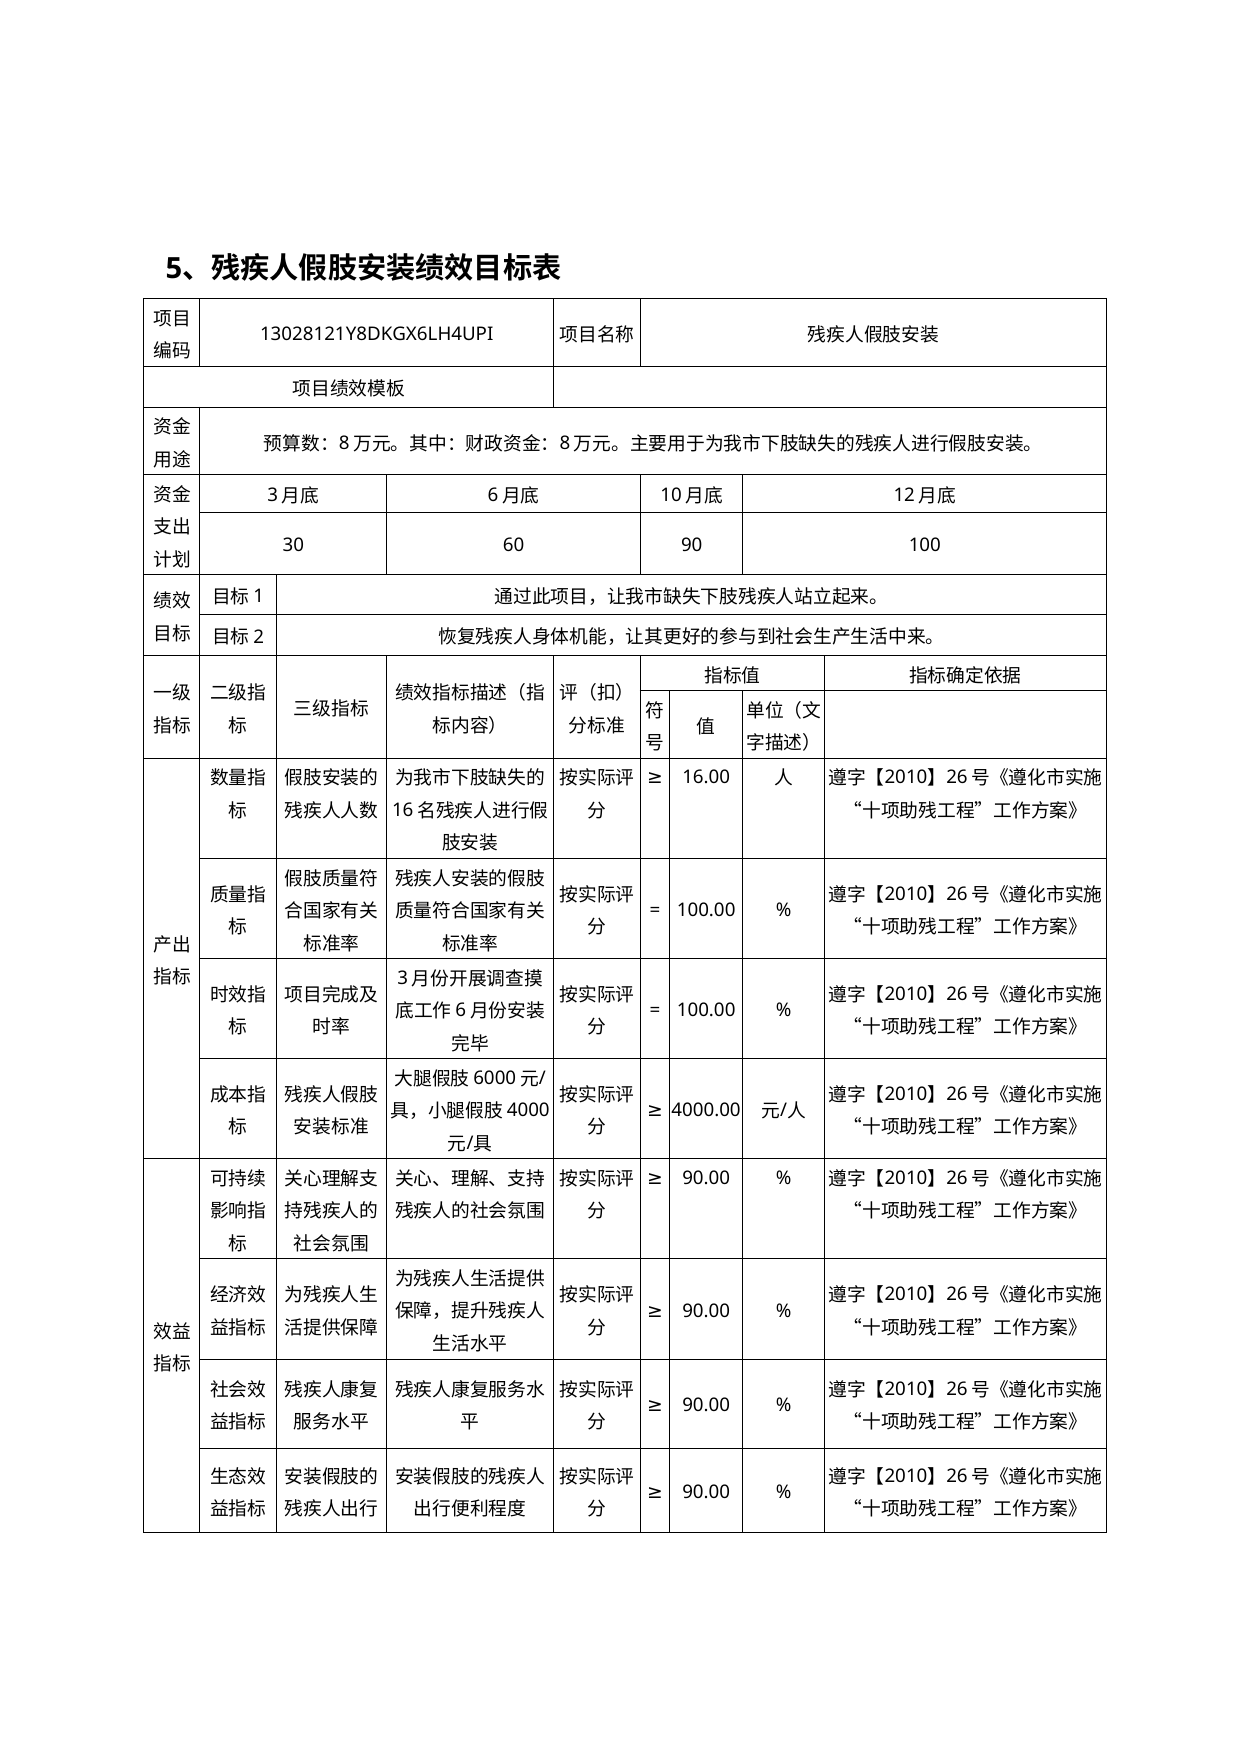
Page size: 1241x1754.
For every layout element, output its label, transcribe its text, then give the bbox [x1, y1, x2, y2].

table_cell 90.00 [670, 1259, 742, 1358]
table_cell 资金支出计划 [144, 475, 199, 574]
table_cell 假肢安装的残疾人人数 [277, 759, 386, 858]
table_cell 遵字【2010】26号《遵化市实施“十项助残工程”工作方案》 [825, 1360, 1106, 1448]
table_cell 经济效益指标 [200, 1259, 276, 1358]
table_cell 目标2 [200, 615, 276, 655]
table_cell ≥ [641, 1449, 669, 1532]
table_header 残疾人假肢安装 [641, 299, 1106, 366]
table_cell 关心、理解、支持残疾人的社会氛围 [387, 1159, 553, 1258]
table_cell 90.00 [670, 1449, 742, 1532]
table_cell 单位（文字描述） [743, 691, 824, 758]
table_cell 绩效目标 [144, 575, 199, 655]
table_cell = [641, 959, 669, 1058]
table_cell ≥ [641, 1159, 669, 1258]
table_cell 符号 [641, 691, 669, 758]
table_cell 3月底 [200, 475, 386, 512]
table_cell 绩效指标描述（指标内容） [387, 656, 553, 758]
table_cell 按实际评分 [554, 1360, 640, 1448]
table_cell 二级指标 [200, 656, 276, 758]
table_cell ≥ [641, 759, 669, 858]
table_cell % [743, 1159, 824, 1258]
table_cell 遵字【2010】26号《遵化市实施“十项助残工程”工作方案》 [825, 1159, 1106, 1258]
table_cell 100.00 [670, 959, 742, 1058]
table_cell 安装假肢的残疾人出行便利程度 [387, 1449, 553, 1532]
table_cell 人 [743, 759, 824, 858]
table_cell = [641, 859, 669, 958]
table_cell [554, 367, 1106, 407]
table_cell 假肢质量符合国家有关标准率 [277, 859, 386, 958]
table_cell 值 [670, 691, 742, 758]
table_cell 生态效益指标 [200, 1449, 276, 1532]
table_cell 90 [641, 513, 742, 574]
table_cell 90.00 [670, 1159, 742, 1258]
text 5、残疾人假肢安装绩效目标表 [165, 233, 1087, 298]
table_cell % [743, 1360, 824, 1448]
table_cell 元/人 [743, 1059, 824, 1158]
table_cell 通过此项目，让我市缺失下肢残疾人站立起来。 [277, 575, 1106, 614]
table_cell 16.00 [670, 759, 742, 858]
table_cell [825, 691, 1106, 758]
table_cell 按实际评分 [554, 1259, 640, 1358]
table_cell 10月底 [641, 475, 742, 512]
table_cell ≥ [641, 1360, 669, 1448]
table_cell 为残疾人生活提供保障 [277, 1259, 386, 1358]
table_cell 时效指标 [200, 959, 276, 1058]
table_cell % [743, 959, 824, 1058]
table_cell 恢复残疾人身体机能，让其更好的参与到社会生产生活中来。 [277, 615, 1106, 655]
table_cell 安装假肢的残疾人出行便利程度 [277, 1449, 386, 1532]
table_cell 按实际评分 [554, 1449, 640, 1532]
table_cell 资金用途 [144, 408, 199, 474]
table_cell 按实际评分 [554, 1159, 640, 1258]
table_cell 可持续影响指标 [200, 1159, 276, 1258]
table_cell 残疾人康复服务水平 [277, 1360, 386, 1448]
table_cell 项目完成及时率 [277, 959, 386, 1058]
table_cell 评（扣）分标准 [554, 656, 640, 758]
table_cell 遵字【2010】26号《遵化市实施“十项助残工程”工作方案》 [825, 1259, 1106, 1358]
table_cell 数量指标 [200, 759, 276, 858]
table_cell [825, 1449, 1106, 1532]
table_cell 90.00 [670, 1360, 742, 1448]
table_cell 指标值 [641, 656, 824, 690]
table_cell 关心理解支持残疾人的社会氛围 [277, 1159, 386, 1258]
table_cell 100.00 [670, 859, 742, 958]
table_cell 遵字【2010】26号《遵化市实施“十项助残工程”工作方案》 [825, 859, 1106, 958]
table_cell 3月份开展调查摸底工作6月份安装完毕 [387, 959, 553, 1058]
table_cell 按实际评分 [554, 759, 640, 858]
table_header 13028121Y8DKGX6LH4UPI [200, 299, 553, 366]
table_cell 100 [743, 513, 1106, 574]
table_cell 按实际评分 [554, 959, 640, 1058]
table_cell 60 [387, 513, 640, 574]
table_cell 为我市下肢缺失的16名残疾人进行假肢安装 [387, 759, 553, 858]
table_cell 三级指标 [277, 656, 386, 758]
table_cell 30 [200, 513, 386, 574]
table_cell 预算数：8万元。其中：财政资金：8万元。主要用于为我市下肢缺失的残疾人进行假肢安装。 [200, 408, 1106, 474]
table_cell 一级指标 [144, 656, 199, 758]
table_cell 质量指标 [200, 859, 276, 958]
table_cell 按实际评分 [554, 1059, 640, 1158]
table_cell % [743, 859, 824, 958]
table_cell 遵字【2010】26号《遵化市实施“十项助残工程”工作方案》 [825, 759, 1106, 858]
table_header 项目名称 [554, 299, 640, 366]
table_cell 成本指标 [200, 1059, 276, 1158]
table_cell 遵字【2010】26号《遵化市实施“十项助残工程”工作方案》 [825, 959, 1106, 1058]
table_cell 残疾人康复服务水平 [387, 1360, 553, 1448]
table_cell 遵字【2010】26号《遵化市实施“十项助残工程”工作方案》 [825, 1059, 1106, 1158]
table_header 项目编码 [144, 299, 199, 366]
table_cell ≥ [641, 1259, 669, 1358]
table_cell 社会效益指标 [200, 1360, 276, 1448]
table_cell 指标确定依据 [825, 656, 1106, 690]
table_cell ≥ [641, 1059, 669, 1158]
table_cell 目标1 [200, 575, 276, 614]
table_cell 大腿假肢6000元/具，小腿假肢4000元/具 [387, 1059, 553, 1158]
table_cell 残疾人假肢安装标准 [277, 1059, 386, 1158]
table_cell 12月底 [743, 475, 1106, 512]
table_cell 残疾人安装的假肢质量符合国家有关标准率 [387, 859, 553, 958]
table_cell % [743, 1449, 824, 1532]
table_cell 效益指标 [144, 1159, 199, 1532]
table_cell 6月底 [387, 475, 640, 512]
table_cell 4000.00 [670, 1059, 742, 1158]
table_cell % [743, 1259, 824, 1358]
table_cell 按实际评分 [554, 859, 640, 958]
table_cell 项目绩效模板 [144, 367, 553, 407]
table_cell 产出指标 [144, 759, 199, 1158]
table_cell 为残疾人生活提供保障，提升残疾人生活水平 [387, 1259, 553, 1358]
